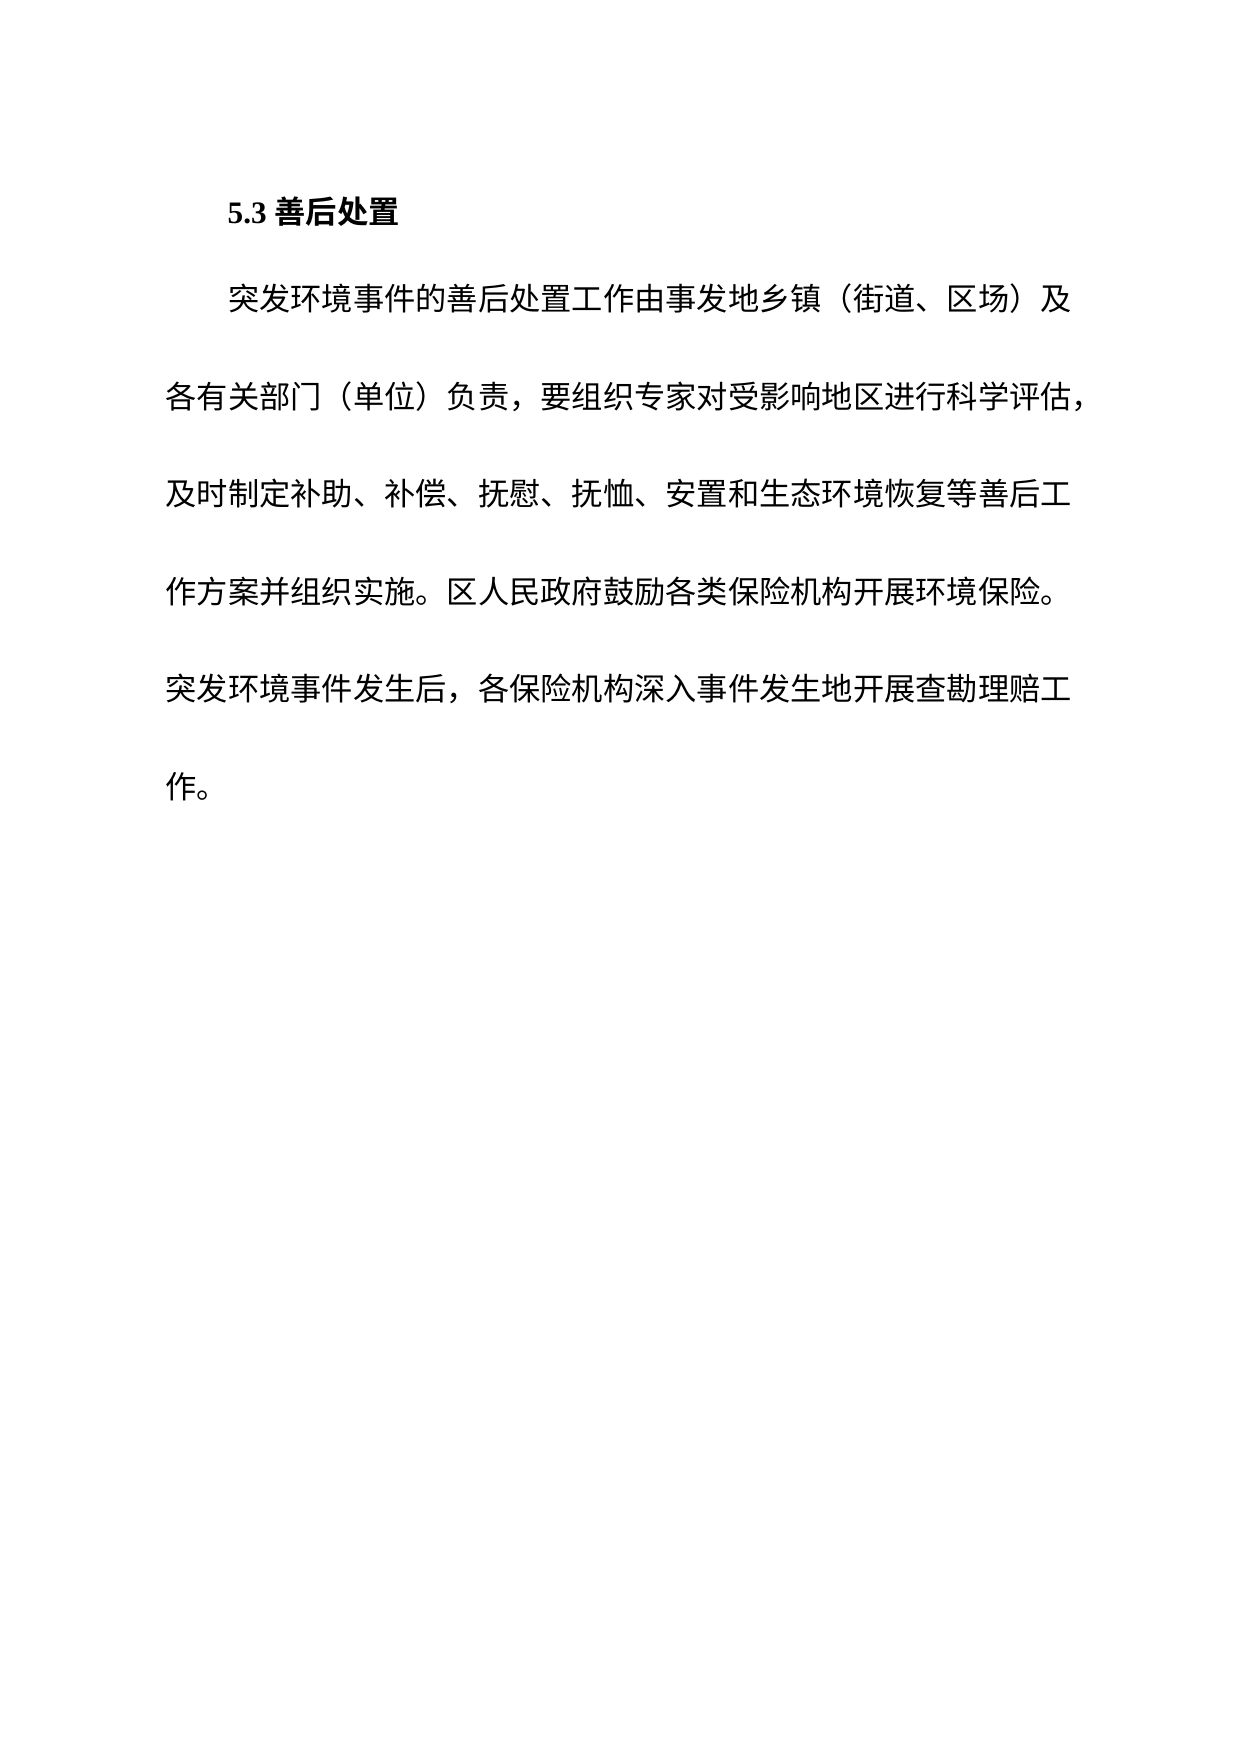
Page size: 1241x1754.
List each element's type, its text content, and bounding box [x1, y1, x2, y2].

subtitle 5.3 善后处置 [165, 177, 1092, 242]
text 突发环境事件的善后处置工作由事发地乡镇（街道、区场）及各有关部门（单位）负责，要组织专家对受影响地区进行科学评估，及时制定补助、补偿、抚慰、抚恤、安置和生态环境恢复等善后工作方案并组织实施。区人民政府鼓励各类保险机构开展环境保险。突发环境事件发生后，各保险机构深入事件发生地开展查勘理赔工作。 [165, 264, 1092, 817]
